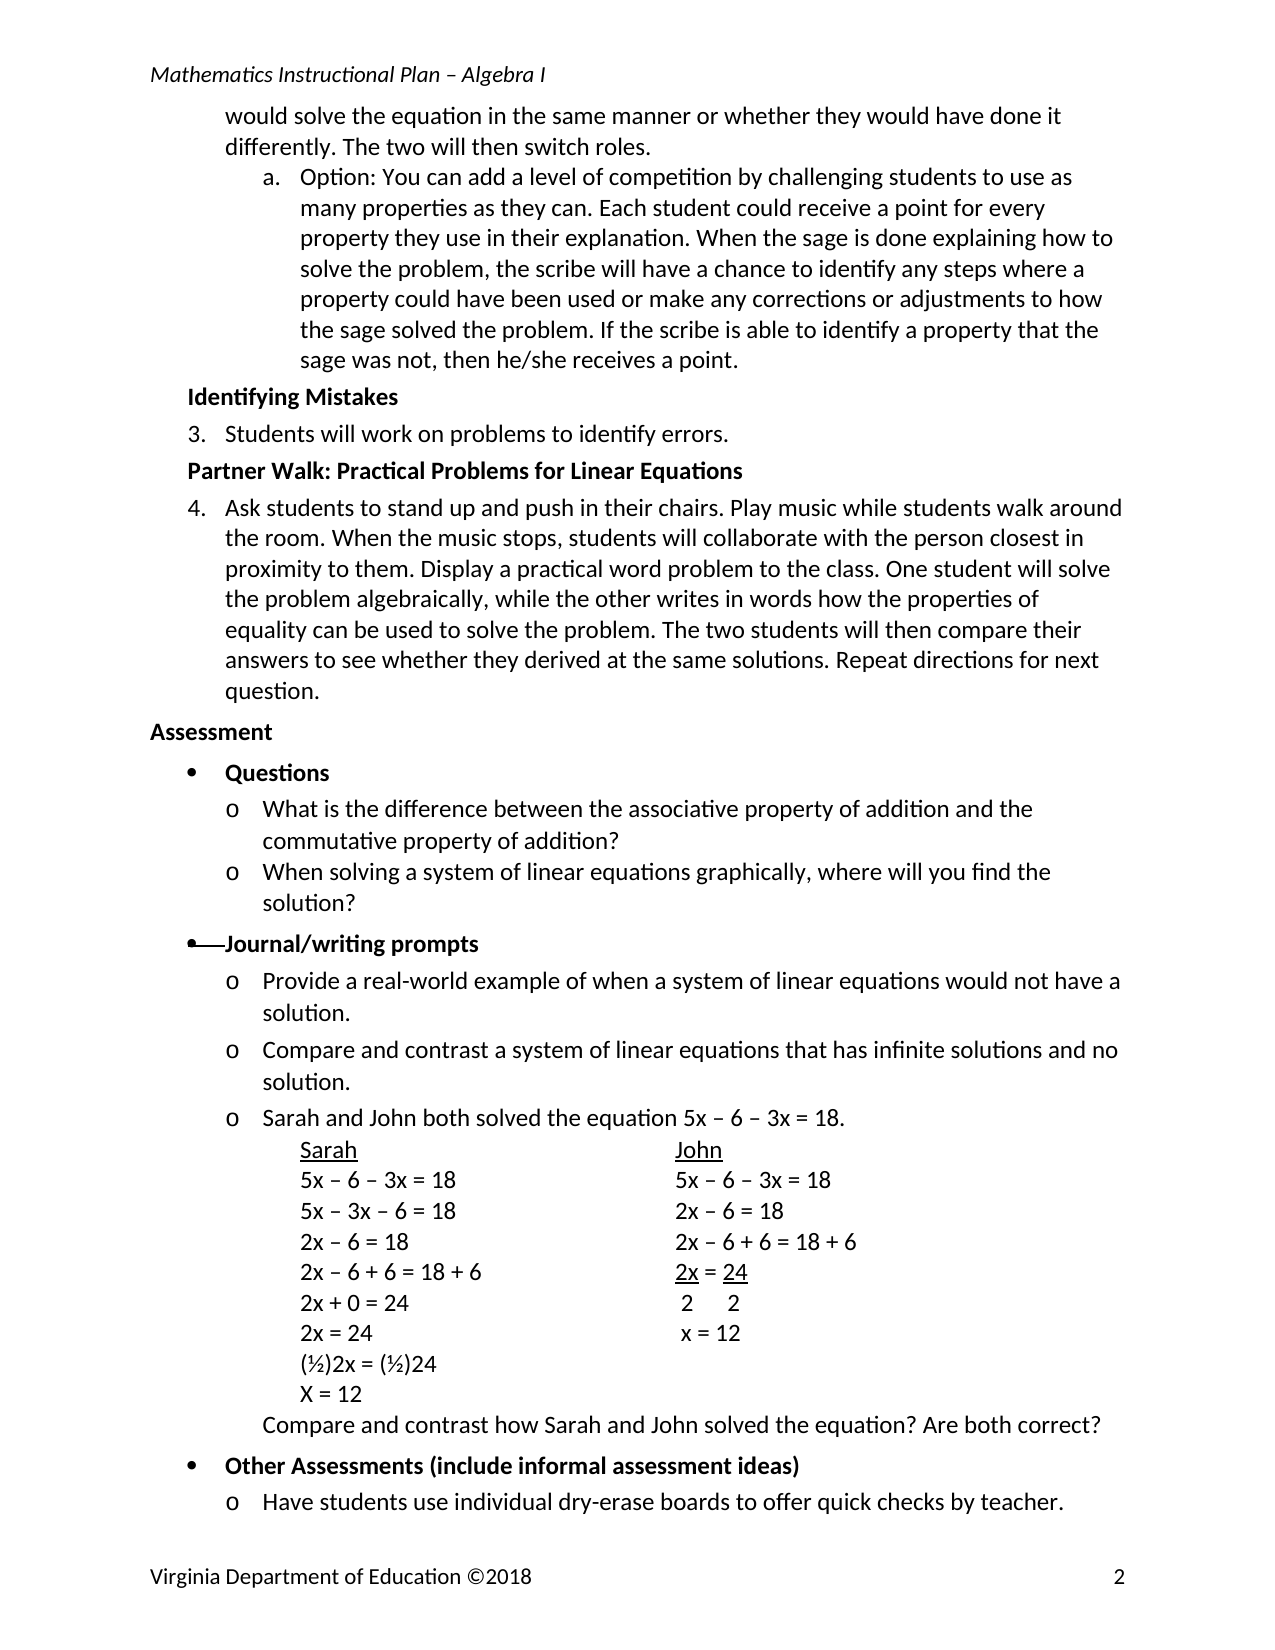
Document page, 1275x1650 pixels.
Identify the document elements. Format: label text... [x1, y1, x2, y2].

list Sarah and John both solved the equation 5x – 6 – 3x = 18. [225, 1102, 1125, 1134]
subtitle Journal/writing prompts [187, 928, 1125, 959]
list Ask students to stand up and push in their chairs. Play music while students walk around the room. When the music stops, students will collaborate with the person closest in proximity to them. Display a practical word problem to the class. One student will solve the problem algebraically, while the other writes in words how the properties of equality can be used to solve the problem. The two students will then compare their answers to see whether they derived at the same solutions. Repeat directions for next question. [187, 492, 1125, 705]
list 2x – 6 + 6 = 18 + 6 2x = 24 [300, 1256, 1125, 1287]
list 5x – 6 – 3x = 18 5x – 6 – 3x = 18 [300, 1165, 1125, 1195]
subtitle Assessment [150, 716, 1125, 746]
subtitle Questions [187, 757, 1125, 787]
list Compare and contrast a system of linear equations that has infinite solutions and no solution. [225, 1034, 1125, 1096]
list 2x – 6 = 18 2x – 6 + 6 = 18 + 6 [300, 1226, 1125, 1256]
text Identifying Mistakes [187, 381, 1125, 412]
list Students will work on problems to identify errors. [187, 418, 1125, 449]
list Compare and contrast how Sarah and John solved the equation? Are both correct? [262, 1409, 1125, 1439]
list What is the difference between the associative property of addition and the commutative property of addition? [225, 793, 1125, 856]
list 5x – 3x – 6 = 18 2x – 6 = 18 [300, 1195, 1125, 1226]
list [187, 101, 1125, 162]
text Partner Walk: Practical Problems for Linear Equations [187, 455, 1125, 486]
list When solving a system of linear equations graphically, where will you find the solution? [225, 856, 1125, 918]
list Provide a real-world example of when a system of linear equations would not have a solution. [225, 965, 1125, 1028]
list X = 12 [300, 1378, 1125, 1409]
subtitle Other Assessments (include informal assessment ideas) [187, 1450, 1125, 1480]
list 2x = 24 x = 12 [300, 1317, 1125, 1348]
list 2x + 0 = 24 2 2 [300, 1287, 1125, 1317]
list Sarah John [300, 1134, 1125, 1165]
list Option: You can add a level of competition by challenging students to use as many properties as they can. Each student could receive a point for every property they use in their explanation. When the sage is done explaining how to solve the problem, the scribe will have a chance to identify any steps where a property could have been used or make any corrections or adjustments to how the sage solved the problem. If the scribe is able to identify a property that the sage was not, then he/she receives a point. [262, 162, 1125, 375]
list (½)2x = (½)24 [300, 1348, 1125, 1378]
list Have students use individual dry-erase boards to offer quick checks by teacher. [225, 1487, 1125, 1518]
